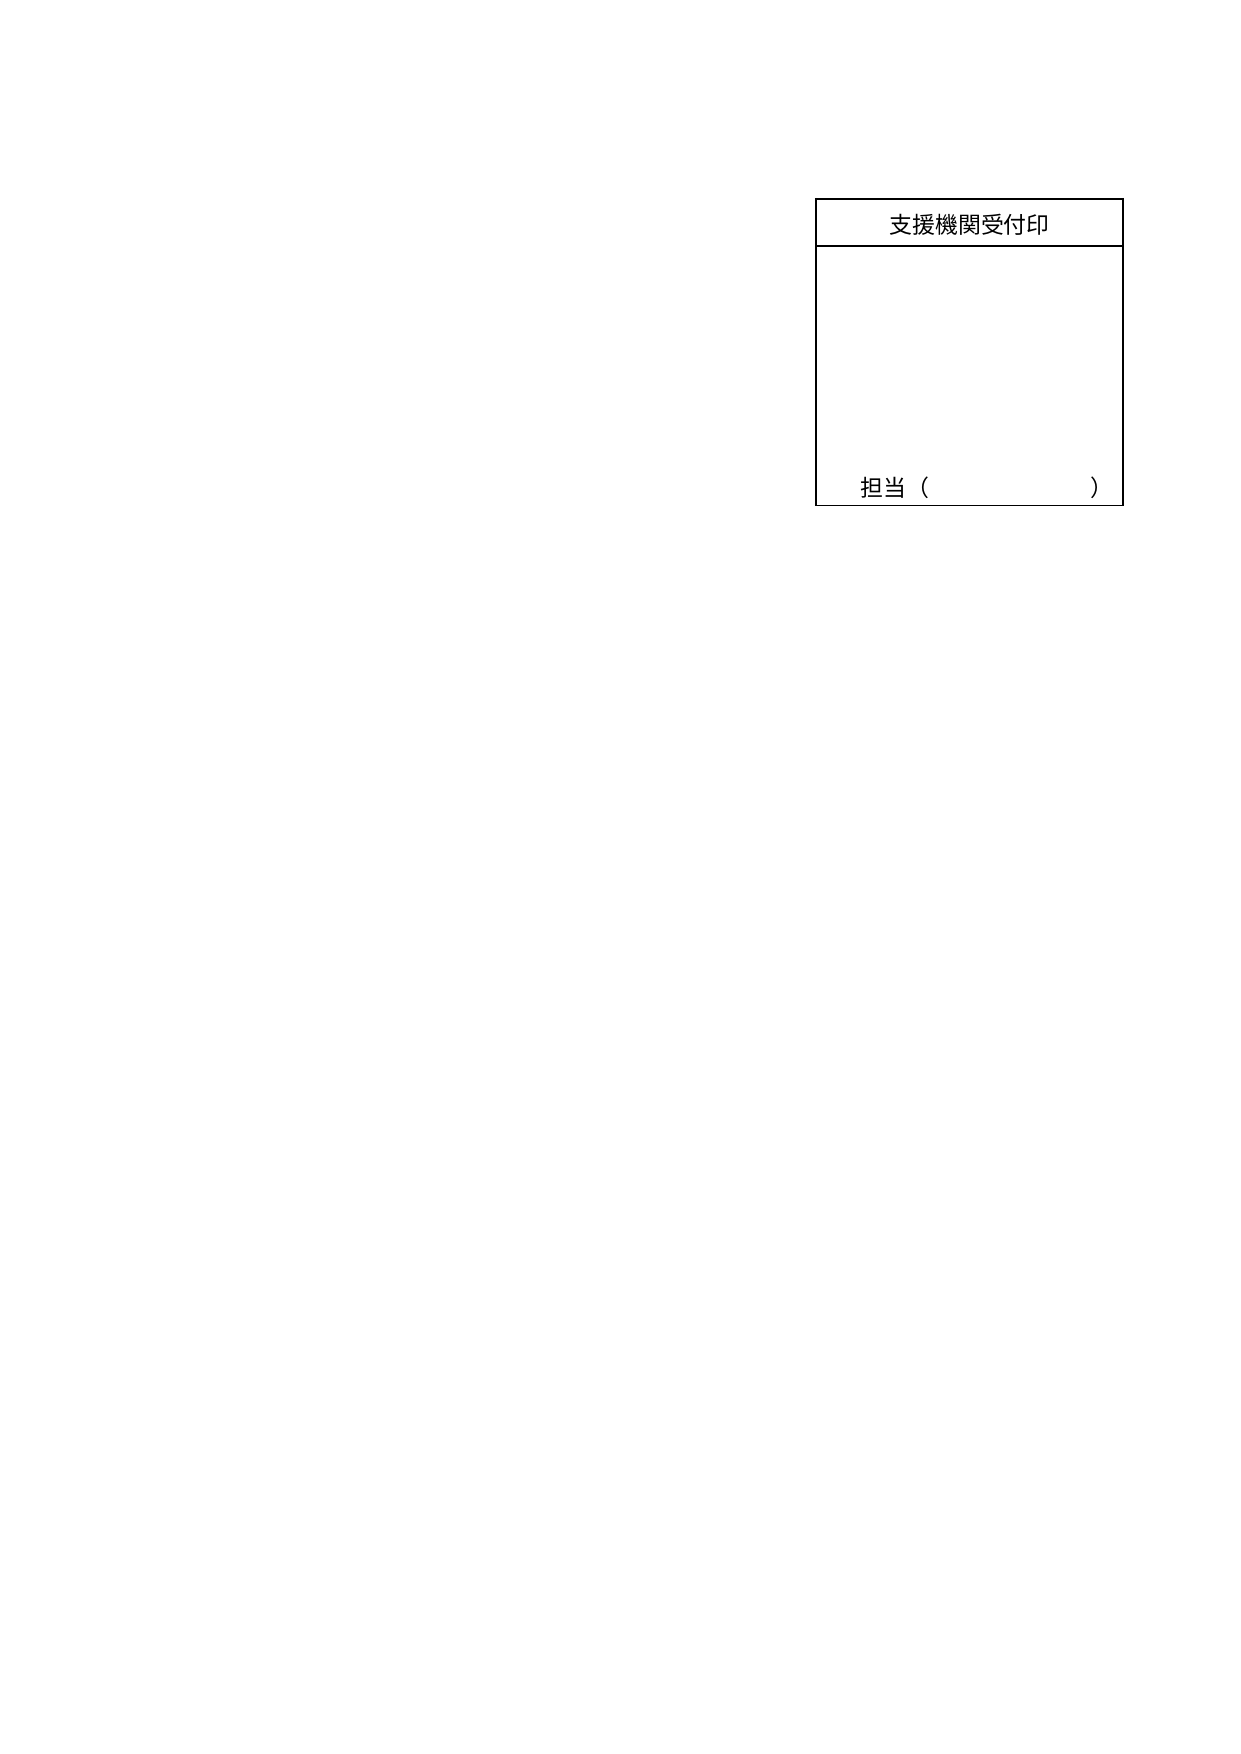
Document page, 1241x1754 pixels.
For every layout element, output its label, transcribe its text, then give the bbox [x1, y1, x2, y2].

table_cell 担当（ ） [817, 247, 1122, 505]
table_header 支援機関受付印 [817, 200, 1122, 245]
